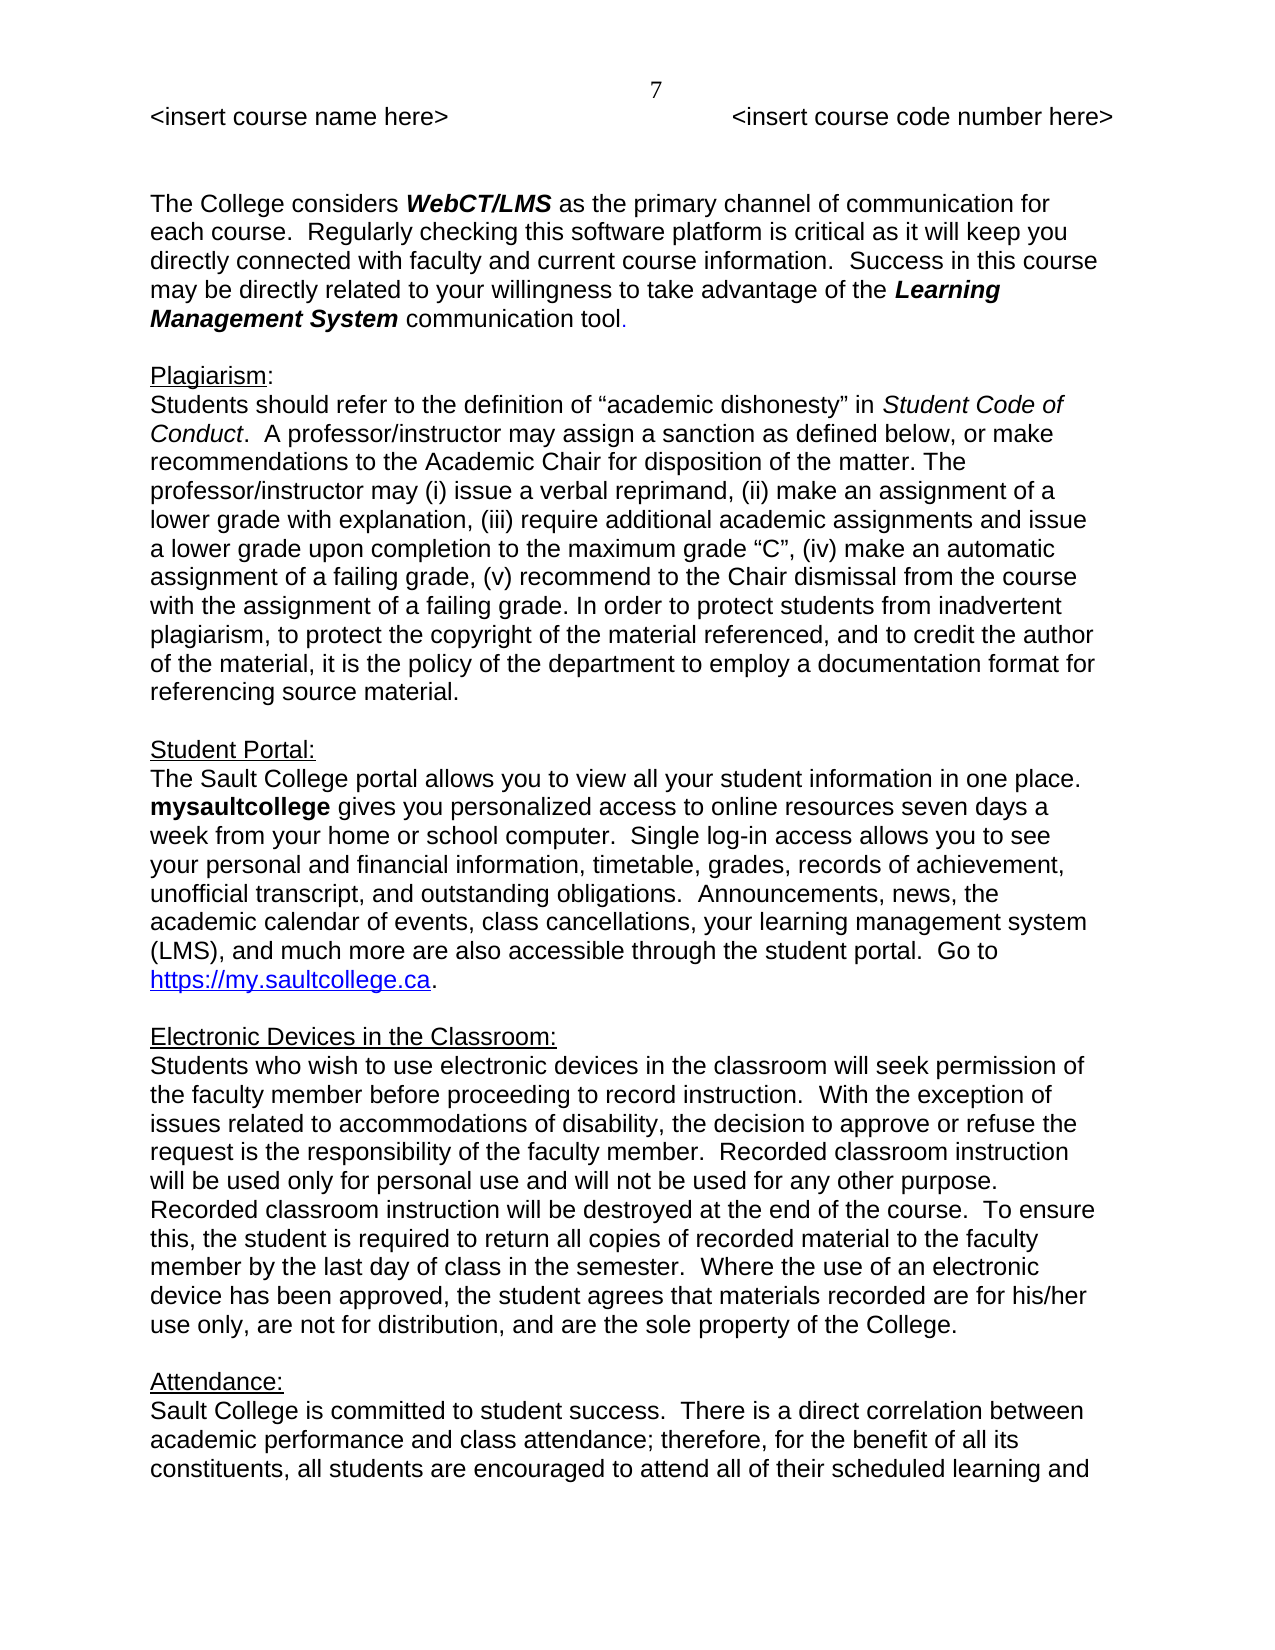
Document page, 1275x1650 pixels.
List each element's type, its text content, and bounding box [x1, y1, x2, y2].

table_cell Electronic Devices in the Classroom: Students who wish to use electronic devices in the classroom will seek permission of the faculty member before proceeding to record instruction. With the exception of issues related to accommodations of disability, the decision to approve or refuse the request is the responsibility of the faculty member. Recorded classroom instruction will be used only for personal use and will not be used for any other purpose. Recorded classroom instruction will be destroyed at the end of the course. To ensure this, the student is required to return all copies of recorded material to the faculty member by the last day of class in the semester. Where the use of an electronic device has been approved, the student agrees that materials recorded are for his/her use only, are not for distribution, and are the sole property of the College. [139, 1022, 1115, 1367]
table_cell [139, 189, 1115, 361]
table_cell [139, 1367, 1115, 1482]
table_cell Student Portal: The Sault College portal allows you to view all your student information in one place. mysaultcollege gives you personalized access to online resources seven days a week from your home or school computer. Single log-in access allows you to see your personal and financial information, timetable, grades, records of achievement, unofficial transcript, and outstanding obligations. Announcements, news, the academic calendar of events, class cancellations, your learning management system (LMS), and much more are also accessible through the student portal. Go to https://my.saultcollege.ca. [139, 735, 1115, 1022]
table_cell Plagiarism: Students should refer to the definition of “academic dishonesty” in Student Code of Conduct. A professor/instructor may assign a sanction as defined below, or make recommendations to the Academic Chair for disposition of the matter. The professor/instructor may (i) issue a verbal reprimand, (ii) make an assignment of a lower grade with explanation, (iii) require additional academic assignments and issue a lower grade upon completion to the maximum grade “C”, (iv) make an automatic assignment of a failing grade, (v) recommend to the Chair dismissal from the course with the assignment of a failing grade. In order to protect students from inadvertent plagiarism, to protect the copyright of the material referenced, and to credit the author of the material, it is the policy of the department to employ a documentation format for referencing source material. [139, 361, 1115, 735]
